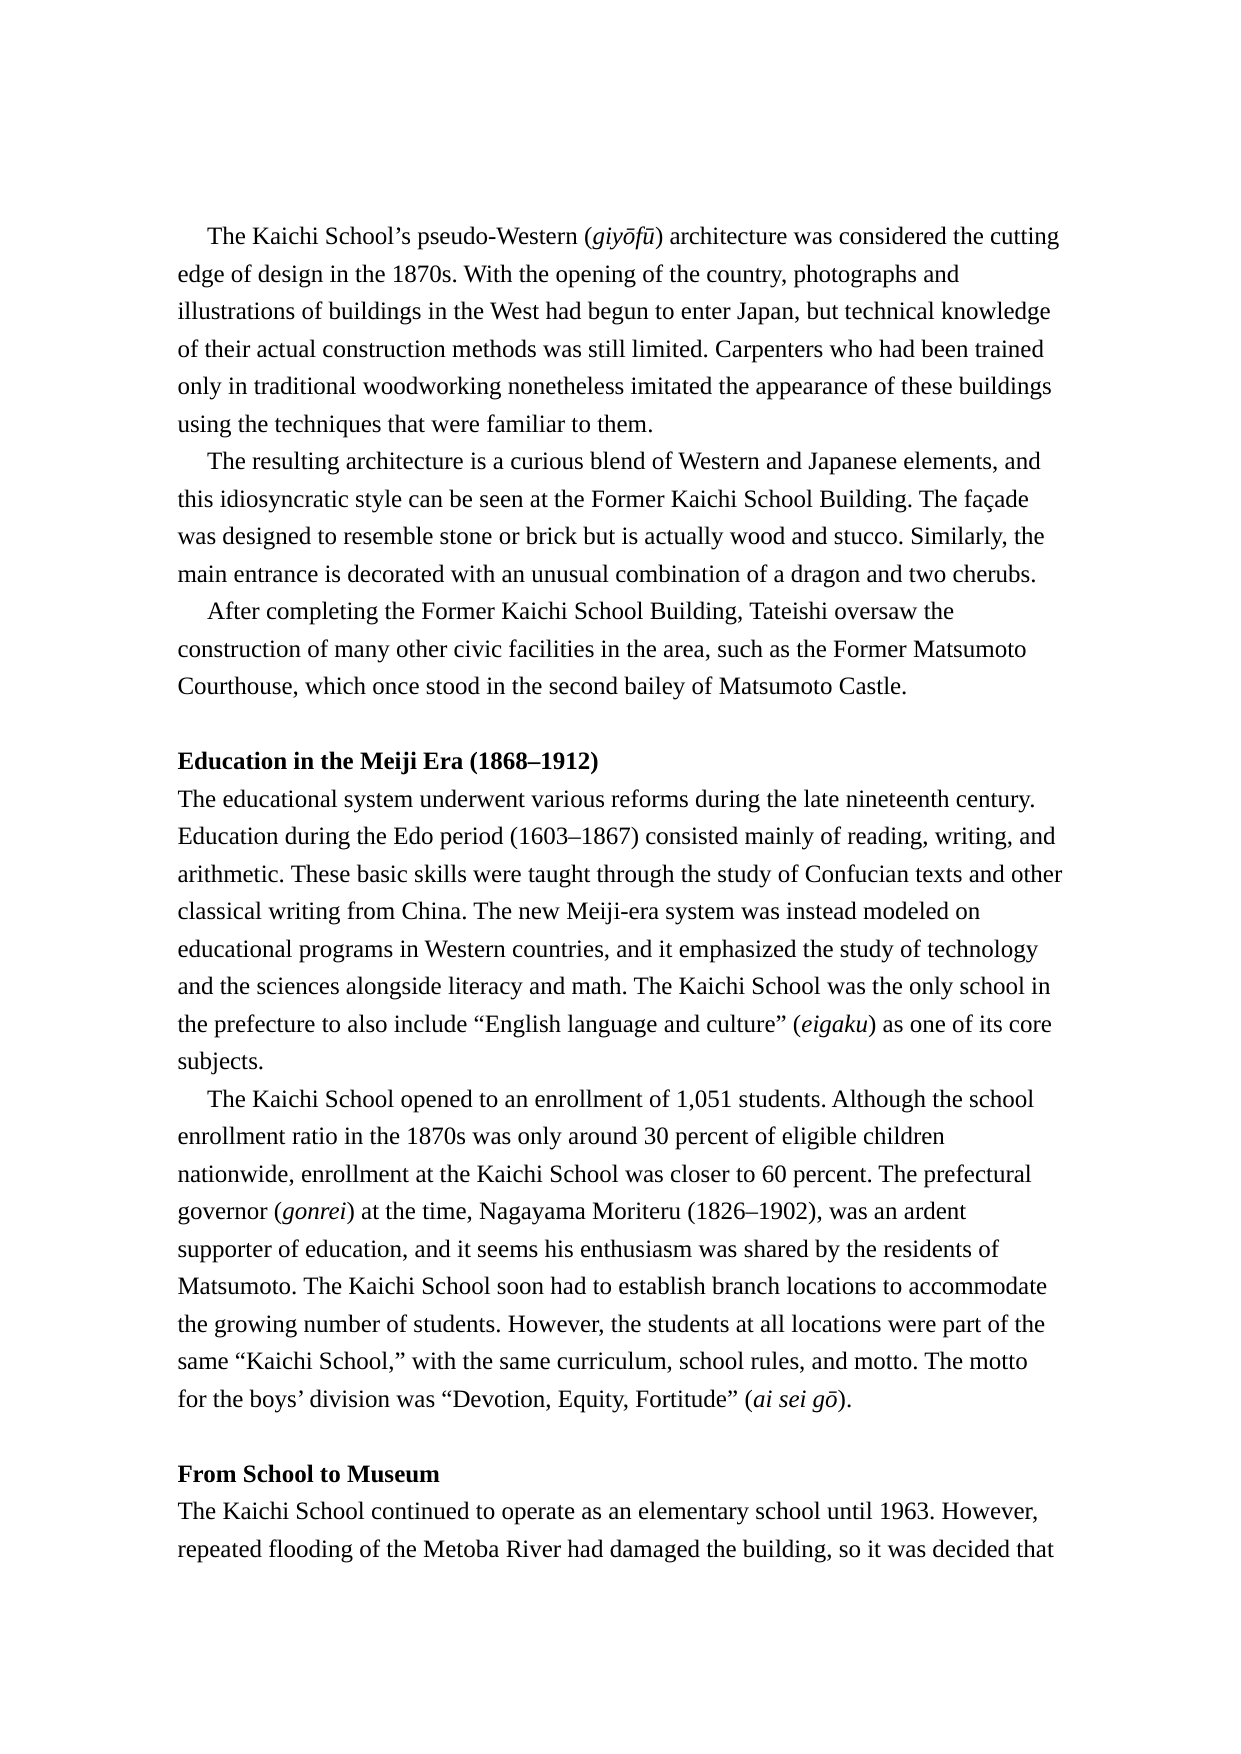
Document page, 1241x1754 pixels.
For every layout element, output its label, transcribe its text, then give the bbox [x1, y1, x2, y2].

text From School to Museum [177, 1454, 1063, 1492]
text After completing the Former Kaichi School Building, Tateishi oversaw the construction of many other civic facilities in the area, such as the Former Matsumoto Courthouse, which once stood in the second bailey of Matsumoto Castle. [177, 592, 1063, 704]
text The educational system underwent various reforms during the late nineteenth century. Education during the Edo period (1603–1867) consisted mainly of reading, writing, and arithmetic. These basic skills were taught through the study of Confucian texts and other classical writing from China. The new Meiji-era system was instead modeled on educational programs in Western countries, and it emphasized the study of technology and the sciences alongside literacy and math. The Kaichi School was the only school in the prefecture to also include “English language and culture” (eigaku) as one of its core subjects. [177, 779, 1063, 1079]
text The resulting architecture is a curious blend of Western and Japanese elements, and this idiosyncratic style can be seen at the Former Kaichi School Building. The façade was designed to resemble stone or brick but is actually wood and stucco. Similarly, the main entrance is decorated with an unusual combination of a dragon and two cherubs. [177, 442, 1063, 592]
text The Kaichi School’s pseudo-Western (giyōfū) architecture was considered the cutting edge of design in the 1870s. With the opening of the country, photographs and illustrations of buildings in the West had begun to enter Japan, but technical knowledge of their actual construction methods was still limited. Carpenters who had been trained only in traditional woodworking nonetheless imitated the appearance of these buildings using the techniques that were familiar to them. [177, 217, 1063, 442]
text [177, 1492, 1063, 1567]
text Education in the Meiji Era (1868–1912) [177, 742, 1063, 779]
text The Kaichi School opened to an enrollment of 1,051 students. Although the school enrollment ratio in the 1870s was only around 30 percent of eligible children nationwide, enrollment at the Kaichi School was closer to 60 percent. The prefectural governor (gonrei) at the time, Nagayama Moriteru (1826–1902), was an ardent supporter of education, and it seems his enthusiasm was shared by the residents of Matsumoto. The Kaichi School soon had to establish branch locations to accommodate the growing number of students. However, the students at all locations were part of the same “Kaichi School,” with the same curriculum, school rules, and motto. The motto for the boys’ division was “Devotion, Equity, Fortitude” (ai sei gō). [177, 1079, 1063, 1417]
